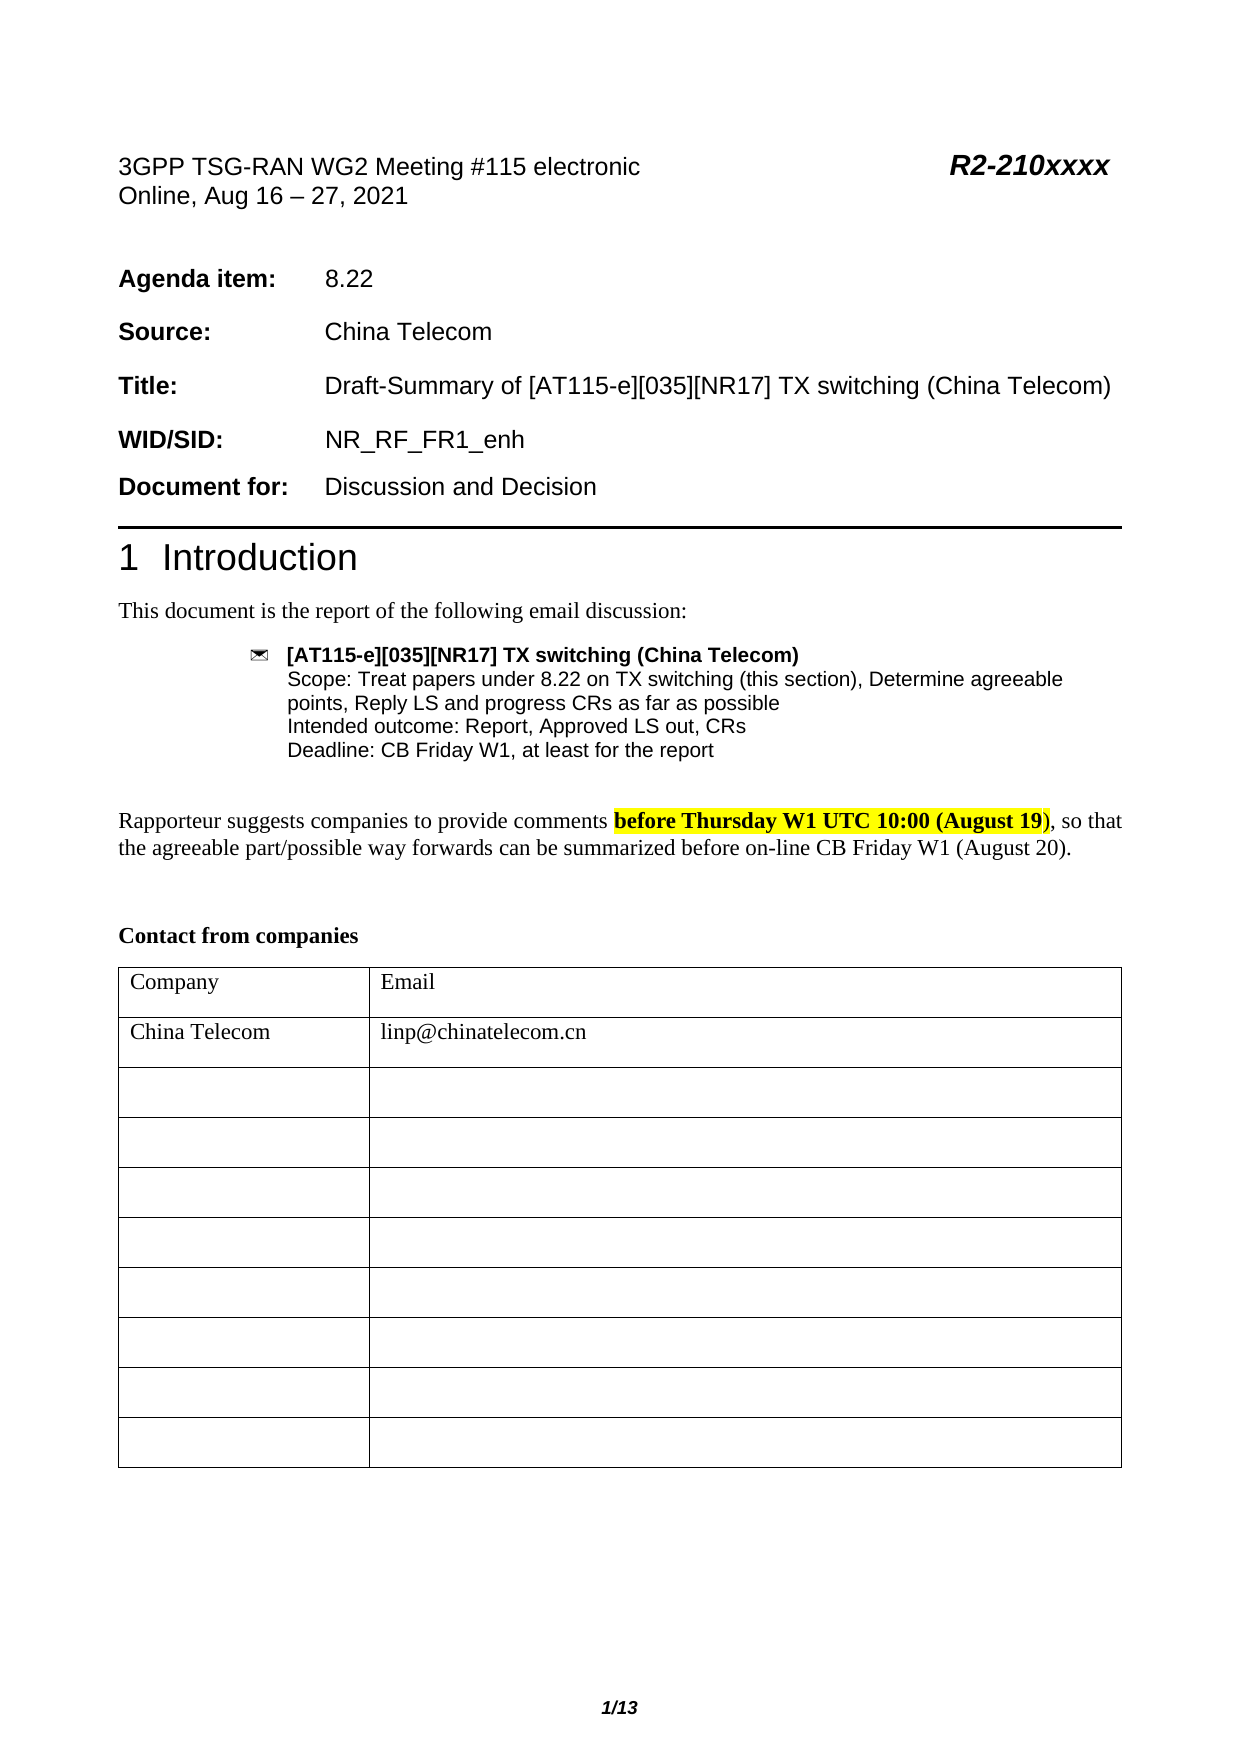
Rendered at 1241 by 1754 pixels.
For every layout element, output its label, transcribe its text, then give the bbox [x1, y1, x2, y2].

subtitle Introduction [118, 529, 1122, 578]
table_cell [119, 1318, 369, 1367]
table_cell [370, 1318, 1121, 1367]
table_cell [119, 1168, 369, 1217]
table_cell [370, 1118, 1121, 1167]
text Scope: Treat papers under 8.22 on TX switching (this section), Determine agreeable points, Reply LS and progress CRs as far as possible [249, 666, 1122, 714]
table_cell [119, 1268, 369, 1317]
table_cell [119, 1418, 369, 1467]
table_cell [370, 1368, 1121, 1417]
table_cell [370, 1418, 1121, 1467]
text Agenda item: 8.22 [118, 263, 1122, 292]
text WID/SID: NR_RF_FR1_enh [118, 425, 1122, 453]
table_cell [119, 1068, 369, 1117]
text Rapporteur suggests companies to provide comments before Thursday W1 UTC 10:00 (August 19), so that the agreeable part/possible way forwards can be summarized before on-line CB Friday W1 (August 20). [118, 807, 1122, 860]
text Title: Draft-Summary of [AT115-e][035][NR17] TX switching (China Telecom) [118, 371, 1122, 400]
text Document for: Discussion and Decision [118, 472, 1122, 501]
table_cell [370, 1268, 1121, 1317]
table_cell linp@chinatelecom.cn [370, 1018, 1121, 1067]
table_cell [370, 1068, 1121, 1117]
table_cell China Telecom [119, 1018, 369, 1067]
table_header Email [370, 968, 1121, 1017]
text Online, Aug 16 – 27, 2021 [118, 181, 1122, 210]
text This document is the report of the following email discussion: [118, 597, 1122, 624]
table_cell [119, 1368, 369, 1417]
table_cell [370, 1218, 1121, 1267]
text Deadline: CB Friday W1, at least for the report [249, 738, 1122, 762]
table_cell [119, 1118, 369, 1167]
table_cell [370, 1168, 1121, 1217]
text Intended outcome: Report, Approved LS out, CRs [249, 714, 1122, 738]
text [AT115-e][035][NR17] TX switching (China Telecom) [249, 642, 1122, 666]
table_header Company [119, 968, 369, 1017]
text Contact from companies [118, 922, 1122, 948]
text 3GPP TSG-RAN WG2 Meeting #115 electronic R2-210xxxx [118, 147, 1122, 181]
table_cell [119, 1218, 369, 1267]
text Source: China Telecom [118, 317, 1122, 346]
